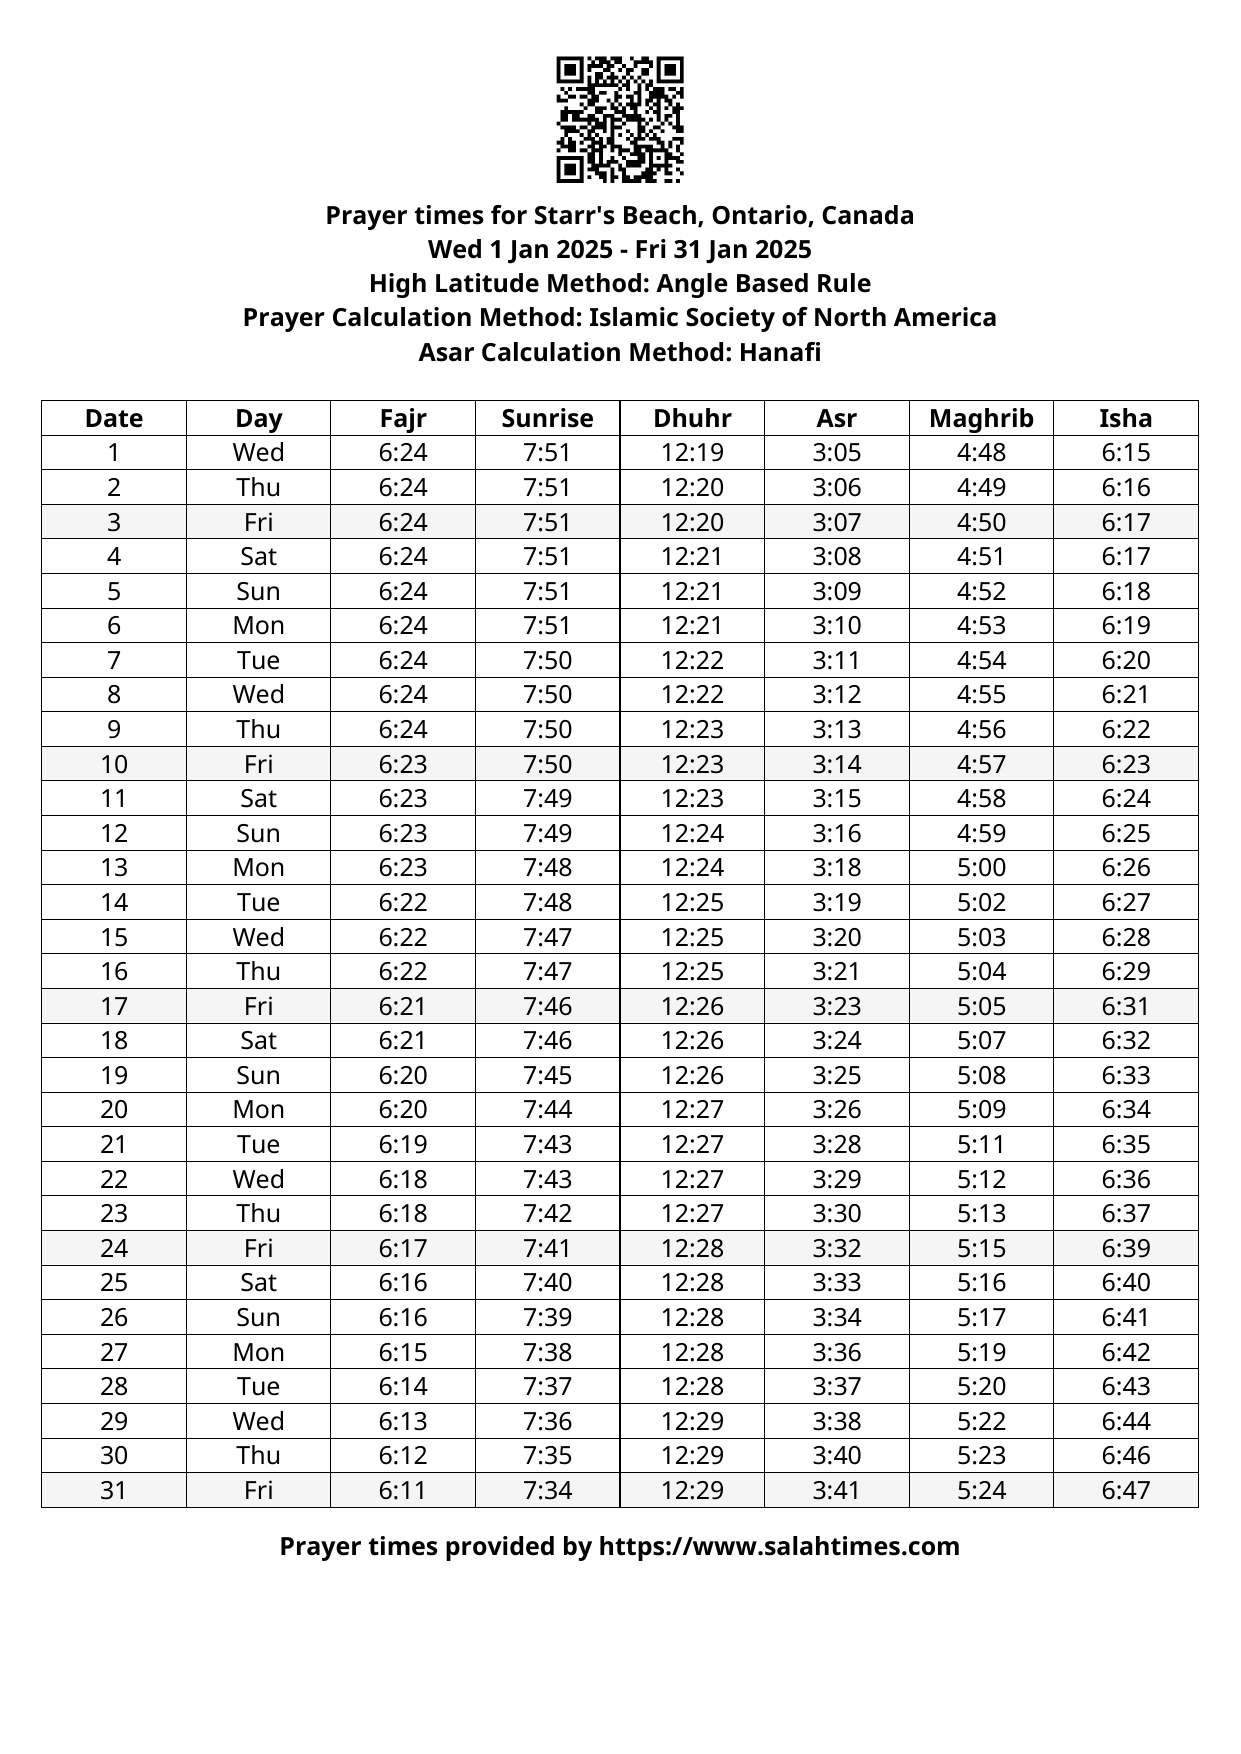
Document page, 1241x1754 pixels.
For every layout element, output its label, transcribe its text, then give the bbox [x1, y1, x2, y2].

table_cell 20 [42, 1093, 186, 1126]
table_cell 6:36 [1054, 1162, 1198, 1195]
table_cell 4:56 [910, 712, 1053, 746]
table_cell 18 [42, 1024, 186, 1057]
table_cell 7:51 [476, 609, 619, 642]
table_cell 6 [42, 609, 186, 642]
table_cell 6:24 [331, 643, 475, 677]
table_cell Wed [187, 678, 330, 711]
table_cell 5:15 [910, 1231, 1053, 1264]
table_cell Fri [187, 505, 330, 538]
table_cell Tue [187, 1127, 330, 1161]
table_cell 6:23 [331, 851, 475, 884]
table_cell 6:46 [1054, 1439, 1198, 1472]
table_cell 6:34 [1054, 1093, 1198, 1126]
table_cell Sat [187, 1266, 330, 1299]
table_cell 3:07 [765, 505, 909, 538]
table_cell Sun [187, 574, 330, 607]
table_cell 6:42 [1054, 1335, 1198, 1368]
table_cell 6:20 [1054, 643, 1198, 677]
table_cell 12:27 [621, 1162, 764, 1195]
table_cell 5:23 [910, 1439, 1053, 1472]
table_cell Thu [187, 954, 330, 988]
table_cell 6:15 [331, 1335, 475, 1368]
table_cell 6:16 [331, 1266, 475, 1299]
table_cell Thu [187, 470, 330, 504]
table_cell 16 [42, 954, 186, 988]
table_cell 3:13 [765, 712, 909, 746]
table_cell 6:22 [1054, 712, 1198, 746]
table_cell 6:31 [1054, 989, 1198, 1022]
table_cell 12:27 [621, 1127, 764, 1161]
table_cell 24 [42, 1231, 186, 1264]
table_cell 6:24 [1054, 781, 1198, 815]
table_cell 3:06 [765, 470, 909, 504]
table_cell 12:21 [621, 539, 764, 573]
table_cell Fri [187, 1231, 330, 1264]
table_cell 6:17 [1054, 539, 1198, 573]
table_cell 6:23 [331, 816, 475, 849]
table_cell 5:16 [910, 1266, 1053, 1299]
table_header Asr [765, 401, 909, 434]
table_cell 3:30 [765, 1196, 909, 1230]
table_cell 7:34 [476, 1473, 619, 1507]
table_cell 6:41 [1054, 1300, 1198, 1334]
table_cell 3:10 [765, 609, 909, 642]
table_cell 12:22 [621, 643, 764, 677]
table_cell Fri [187, 989, 330, 1022]
table_cell 6:22 [331, 920, 475, 953]
table_cell 6:24 [331, 712, 475, 746]
table_header Sunrise [476, 401, 619, 434]
table_cell 3:29 [765, 1162, 909, 1195]
table_cell 4:51 [910, 539, 1053, 573]
table_cell 19 [42, 1058, 186, 1092]
table_cell 3:14 [765, 747, 909, 780]
table_cell 28 [42, 1369, 186, 1403]
table_cell Fri [187, 747, 330, 780]
table_header Fajr [331, 401, 475, 434]
table_cell 3:23 [765, 989, 909, 1022]
table_cell 12:28 [621, 1369, 764, 1403]
table_cell 6:24 [331, 505, 475, 538]
table_cell 12:28 [621, 1300, 764, 1334]
table_cell 4:48 [910, 436, 1053, 469]
table_cell 3:16 [765, 816, 909, 849]
table_cell 3:19 [765, 885, 909, 919]
table_cell 12:23 [621, 781, 764, 815]
table_cell Mon [187, 1335, 330, 1368]
table_cell 3:05 [765, 436, 909, 469]
table_cell 7:46 [476, 989, 619, 1022]
table_cell 7:48 [476, 885, 619, 919]
table_cell 22 [42, 1162, 186, 1195]
table_cell 6:21 [331, 1024, 475, 1057]
table_cell Fri [187, 1473, 330, 1507]
table_cell 5:00 [910, 851, 1053, 884]
table_cell 7:47 [476, 954, 619, 988]
table_cell 7:40 [476, 1266, 619, 1299]
table_cell 7:51 [476, 436, 619, 469]
table_cell 3:08 [765, 539, 909, 573]
table_cell 4:55 [910, 678, 1053, 711]
table_cell 6:35 [1054, 1127, 1198, 1161]
table_cell 7:41 [476, 1231, 619, 1264]
table_cell 5:09 [910, 1093, 1053, 1126]
table_cell 12:23 [621, 712, 764, 746]
table_cell Thu [187, 1196, 330, 1230]
table_cell 12:20 [621, 505, 764, 538]
table_cell Wed [187, 436, 330, 469]
table_cell 12 [42, 816, 186, 849]
table_cell 6:11 [331, 1473, 475, 1507]
table_cell 6:13 [331, 1404, 475, 1437]
table_cell 6:20 [331, 1093, 475, 1126]
table_cell 13 [42, 851, 186, 884]
table_cell 7:43 [476, 1162, 619, 1195]
table_cell 5:22 [910, 1404, 1053, 1437]
table_cell 5:02 [910, 885, 1053, 919]
table_cell 5:13 [910, 1196, 1053, 1230]
table_cell 12:25 [621, 954, 764, 988]
table_cell 3:41 [765, 1473, 909, 1507]
table_cell 3:20 [765, 920, 909, 953]
table_cell 5:03 [910, 920, 1053, 953]
table_cell 3:37 [765, 1369, 909, 1403]
table_cell 7:36 [476, 1404, 619, 1437]
table_cell 6:47 [1054, 1473, 1198, 1507]
text Prayer times provided by https://www.salahtimes.com [42, 1528, 1198, 1563]
table_cell 7:48 [476, 851, 619, 884]
table_cell 3:12 [765, 678, 909, 711]
table_cell 5:05 [910, 989, 1053, 1022]
text Asar Calculation Method: Hanafi [42, 334, 1198, 368]
table_cell 6:18 [1054, 574, 1198, 607]
table_cell 7:51 [476, 470, 619, 504]
table_cell 6:14 [331, 1369, 475, 1403]
table_header Dhuhr [621, 401, 764, 434]
table_cell 7:42 [476, 1196, 619, 1230]
table_cell 3:26 [765, 1093, 909, 1126]
table_cell 5:07 [910, 1024, 1053, 1057]
table_cell 5:08 [910, 1058, 1053, 1092]
table_cell 30 [42, 1439, 186, 1472]
table_cell 8 [42, 678, 186, 711]
table_cell 12:25 [621, 885, 764, 919]
table_cell Sun [187, 1300, 330, 1334]
table_cell 12:22 [621, 678, 764, 711]
table_cell 5 [42, 574, 186, 607]
table_cell 3:28 [765, 1127, 909, 1161]
table_cell 6:25 [1054, 816, 1198, 849]
table_cell 12:20 [621, 470, 764, 504]
table_cell 4:50 [910, 505, 1053, 538]
table_cell 7:38 [476, 1335, 619, 1368]
table_cell 5:19 [910, 1335, 1053, 1368]
table_cell 6:24 [331, 470, 475, 504]
table_cell 7:39 [476, 1300, 619, 1334]
table_cell 12:19 [621, 436, 764, 469]
table_cell 11 [42, 781, 186, 815]
table_cell 7:35 [476, 1439, 619, 1472]
table_cell 6:28 [1054, 920, 1198, 953]
table_cell 3:25 [765, 1058, 909, 1092]
table_cell 4:59 [910, 816, 1053, 849]
table_cell 3:24 [765, 1024, 909, 1057]
table_cell 3:21 [765, 954, 909, 988]
table_cell 6:24 [331, 539, 475, 573]
table_cell 6:27 [1054, 885, 1198, 919]
table_cell 10 [42, 747, 186, 780]
table_cell 6:19 [1054, 609, 1198, 642]
table_cell 6:20 [331, 1058, 475, 1092]
table_cell 21 [42, 1127, 186, 1161]
table_cell 4:53 [910, 609, 1053, 642]
table_cell Tue [187, 643, 330, 677]
table_cell 12:26 [621, 989, 764, 1022]
table_cell 5:20 [910, 1369, 1053, 1403]
table_cell 6:24 [331, 436, 475, 469]
table_cell 3:36 [765, 1335, 909, 1368]
table_cell Sat [187, 539, 330, 573]
table_cell 6:24 [331, 574, 475, 607]
table_cell 6:22 [331, 885, 475, 919]
table_cell 3 [42, 505, 186, 538]
table_cell Tue [187, 1369, 330, 1403]
table_cell 6:23 [331, 781, 475, 815]
table_cell Sat [187, 781, 330, 815]
table_cell 6:26 [1054, 851, 1198, 884]
table_cell 12:25 [621, 920, 764, 953]
table_cell 7:45 [476, 1058, 619, 1092]
table_cell Mon [187, 851, 330, 884]
table_cell 12:26 [621, 1058, 764, 1092]
table_cell 6:33 [1054, 1058, 1198, 1092]
table_cell 3:11 [765, 643, 909, 677]
picture [542, 41, 699, 198]
table_cell Thu [187, 1439, 330, 1472]
table_cell 3:40 [765, 1439, 909, 1472]
table_cell 6:17 [331, 1231, 475, 1264]
table_cell 7:50 [476, 712, 619, 746]
table_cell 12:28 [621, 1266, 764, 1299]
table_cell Mon [187, 1093, 330, 1126]
table_cell 6:15 [1054, 436, 1198, 469]
text Prayer times for Starr's Beach, Ontario, Canada [42, 198, 1198, 232]
table_cell 6:17 [1054, 505, 1198, 538]
table_cell 4:57 [910, 747, 1053, 780]
table_cell 7:43 [476, 1127, 619, 1161]
table_cell 7:51 [476, 539, 619, 573]
table_header Date [42, 401, 186, 434]
table_cell 3:38 [765, 1404, 909, 1437]
table_cell Sat [187, 1024, 330, 1057]
table_cell 5:11 [910, 1127, 1053, 1161]
table_cell 7:50 [476, 747, 619, 780]
table_header Day [187, 401, 330, 434]
table_cell 7:50 [476, 643, 619, 677]
table_cell 4:52 [910, 574, 1053, 607]
table_cell 7 [42, 643, 186, 677]
table_cell 7:51 [476, 505, 619, 538]
table_cell 6:12 [331, 1439, 475, 1472]
table_cell 4:58 [910, 781, 1053, 815]
table_cell 23 [42, 1196, 186, 1230]
table_cell 6:32 [1054, 1024, 1198, 1057]
table_cell 3:33 [765, 1266, 909, 1299]
table_cell 12:24 [621, 816, 764, 849]
table_cell 12:24 [621, 851, 764, 884]
table_cell 14 [42, 885, 186, 919]
text Wed 1 Jan 2025 - Fri 31 Jan 2025 [42, 232, 1198, 266]
table_cell Thu [187, 712, 330, 746]
table_cell 27 [42, 1335, 186, 1368]
table_cell 7:50 [476, 678, 619, 711]
table_cell 12:27 [621, 1196, 764, 1230]
table_cell 7:44 [476, 1093, 619, 1126]
table_cell 25 [42, 1266, 186, 1299]
table_cell 6:24 [331, 609, 475, 642]
table_cell Wed [187, 1404, 330, 1437]
table_cell Wed [187, 920, 330, 953]
table_cell 6:37 [1054, 1196, 1198, 1230]
table_cell 6:18 [331, 1162, 475, 1195]
table_cell 17 [42, 989, 186, 1022]
table_cell 15 [42, 920, 186, 953]
table_cell 3:18 [765, 851, 909, 884]
table_cell 4:54 [910, 643, 1053, 677]
table_cell 6:39 [1054, 1231, 1198, 1264]
table_cell 6:43 [1054, 1369, 1198, 1403]
table_cell 12:29 [621, 1473, 764, 1507]
table_cell 12:28 [621, 1231, 764, 1264]
table_cell 6:29 [1054, 954, 1198, 988]
table_cell Sun [187, 816, 330, 849]
table_cell 9 [42, 712, 186, 746]
table_cell 12:21 [621, 574, 764, 607]
table_cell 2 [42, 470, 186, 504]
table_cell 7:37 [476, 1369, 619, 1403]
table_cell 5:12 [910, 1162, 1053, 1195]
table_cell 6:24 [331, 678, 475, 711]
table_cell 12:21 [621, 609, 764, 642]
table_cell 7:51 [476, 574, 619, 607]
table_cell 6:22 [331, 954, 475, 988]
table_cell 6:44 [1054, 1404, 1198, 1437]
table_cell 7:46 [476, 1024, 619, 1057]
table_cell 5:04 [910, 954, 1053, 988]
table_cell 6:40 [1054, 1266, 1198, 1299]
table_cell 12:28 [621, 1335, 764, 1368]
table_cell 3:15 [765, 781, 909, 815]
table_cell 6:23 [331, 747, 475, 780]
table_cell 12:29 [621, 1404, 764, 1437]
table_cell 5:17 [910, 1300, 1053, 1334]
table_header Isha [1054, 401, 1198, 434]
table_cell 3:34 [765, 1300, 909, 1334]
text Prayer Calculation Method: Islamic Society of North America [42, 300, 1198, 334]
table_cell 6:18 [331, 1196, 475, 1230]
table_cell 6:16 [331, 1300, 475, 1334]
table_cell Tue [187, 885, 330, 919]
table_cell 6:23 [1054, 747, 1198, 780]
table_cell 31 [42, 1473, 186, 1507]
table_cell 12:26 [621, 1024, 764, 1057]
table_cell 29 [42, 1404, 186, 1437]
table_cell 6:19 [331, 1127, 475, 1161]
table_cell 3:09 [765, 574, 909, 607]
table_cell 6:16 [1054, 470, 1198, 504]
table_cell 26 [42, 1300, 186, 1334]
table_cell 5:24 [910, 1473, 1053, 1507]
table_cell 4 [42, 539, 186, 573]
table_header Maghrib [910, 401, 1053, 434]
table_cell 7:49 [476, 816, 619, 849]
table_cell 7:47 [476, 920, 619, 953]
table_cell 1 [42, 436, 186, 469]
table_cell 3:32 [765, 1231, 909, 1264]
table_cell 4:49 [910, 470, 1053, 504]
table_cell 12:29 [621, 1439, 764, 1472]
text High Latitude Method: Angle Based Rule [42, 266, 1198, 300]
table_cell 6:21 [1054, 678, 1198, 711]
table_cell 12:27 [621, 1093, 764, 1126]
table_cell Mon [187, 609, 330, 642]
table_cell 6:21 [331, 989, 475, 1022]
table_cell 12:23 [621, 747, 764, 780]
table_cell 7:49 [476, 781, 619, 815]
table_cell Sun [187, 1058, 330, 1092]
table_cell Wed [187, 1162, 330, 1195]
